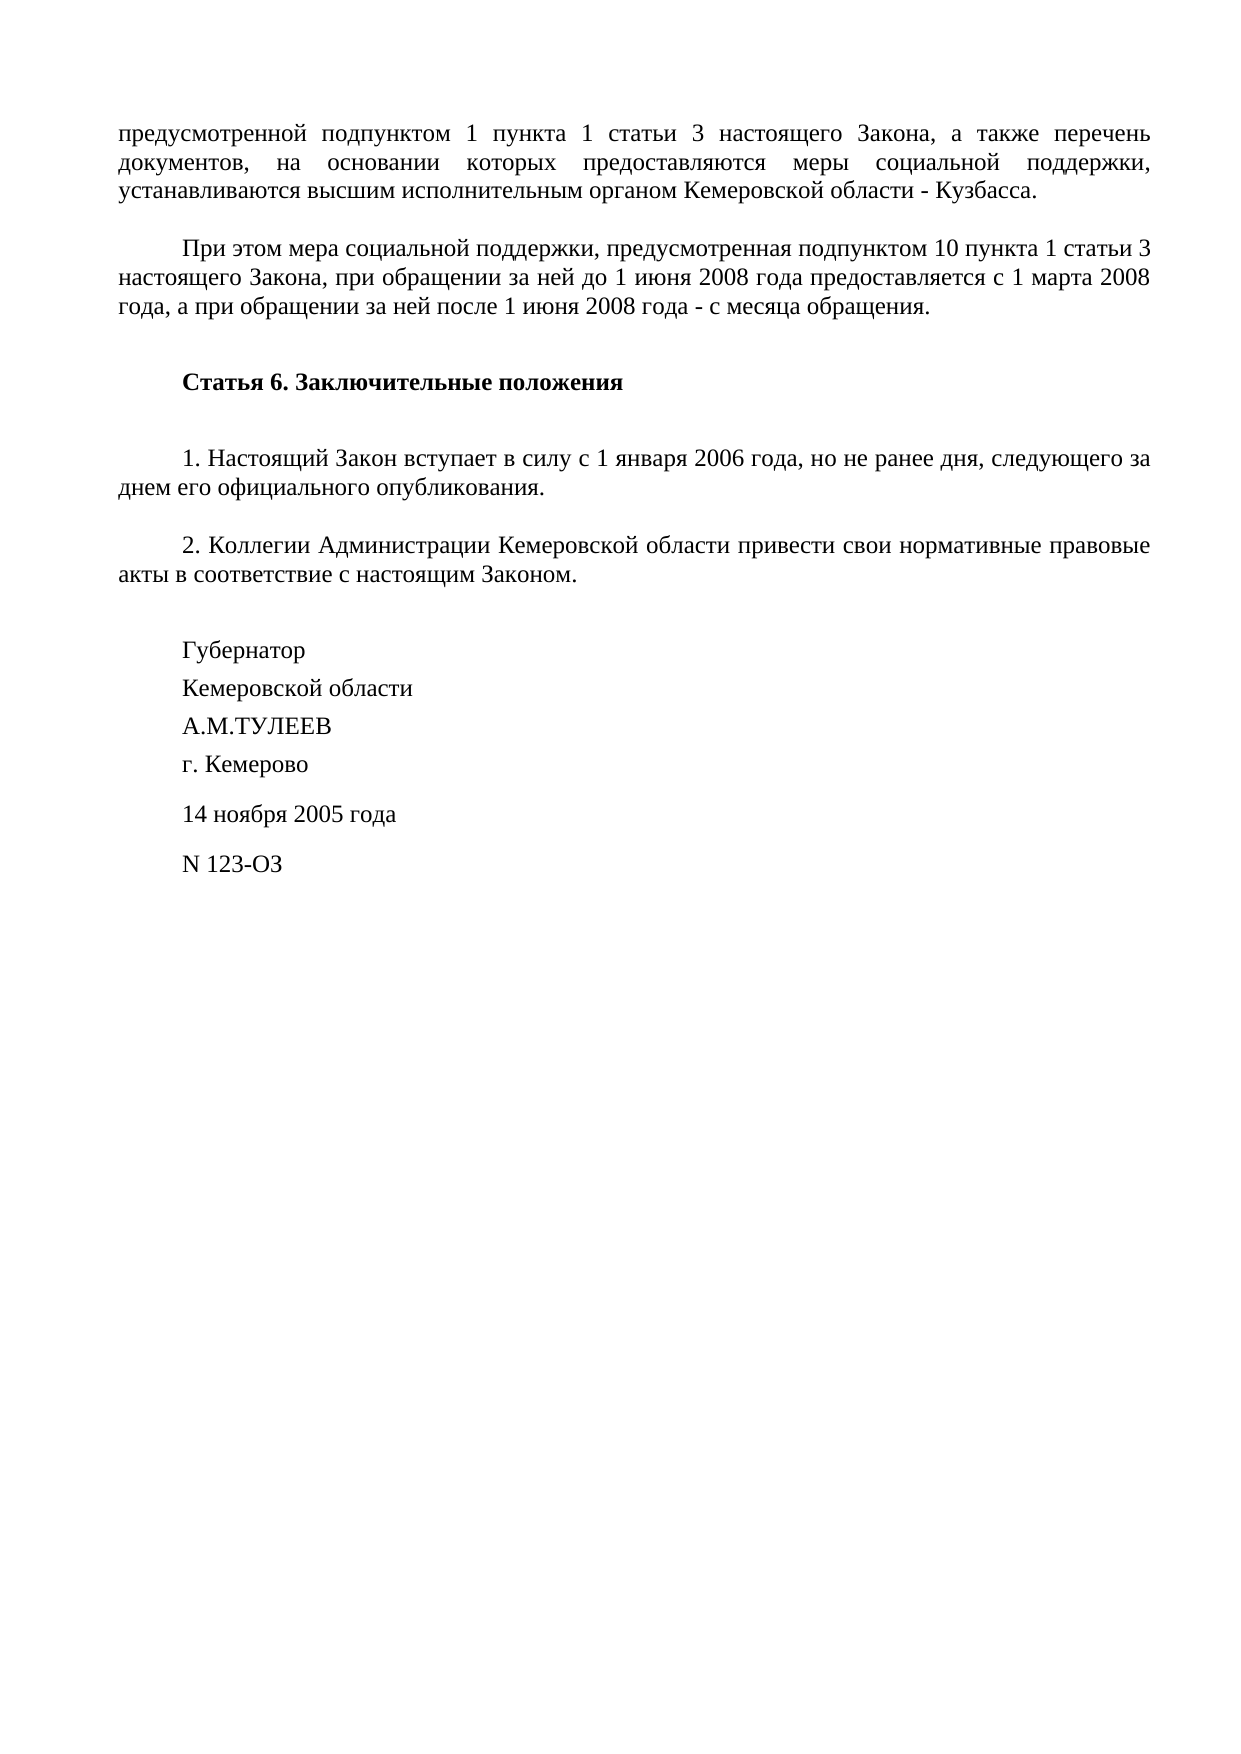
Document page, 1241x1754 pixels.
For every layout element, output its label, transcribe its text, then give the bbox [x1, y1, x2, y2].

text А.М.ТУЛЕЕВ [118, 711, 1152, 740]
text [118, 118, 1152, 204]
text Кемеровской области [118, 673, 1152, 702]
text Губернатор [118, 635, 1152, 664]
text Статья 6. Заключительные положения [118, 367, 1152, 396]
text N 123-ОЗ [118, 849, 1152, 877]
text 1. Настоящий Закон вступает в силу с 1 января 2006 года, но не ранее дня, следующего за днем его официального опубликования. [118, 443, 1152, 501]
text 2. Коллегии Администрации Кемеровской области привести свои нормативные правовые акты в соответствие с настоящим Законом. [118, 530, 1152, 588]
text 14 ноября 2005 года [118, 799, 1152, 828]
text г. Кемерово [118, 749, 1152, 778]
text При этом мера социальной поддержки, предусмотренная подпунктом 10 пункта 1 статьи 3 настоящего Закона, при обращении за ней до 1 июня 2008 года предоставляется с 1 марта 2008 года, а при обращении за ней после 1 июня 2008 года - с месяца обращения. [118, 233, 1152, 320]
